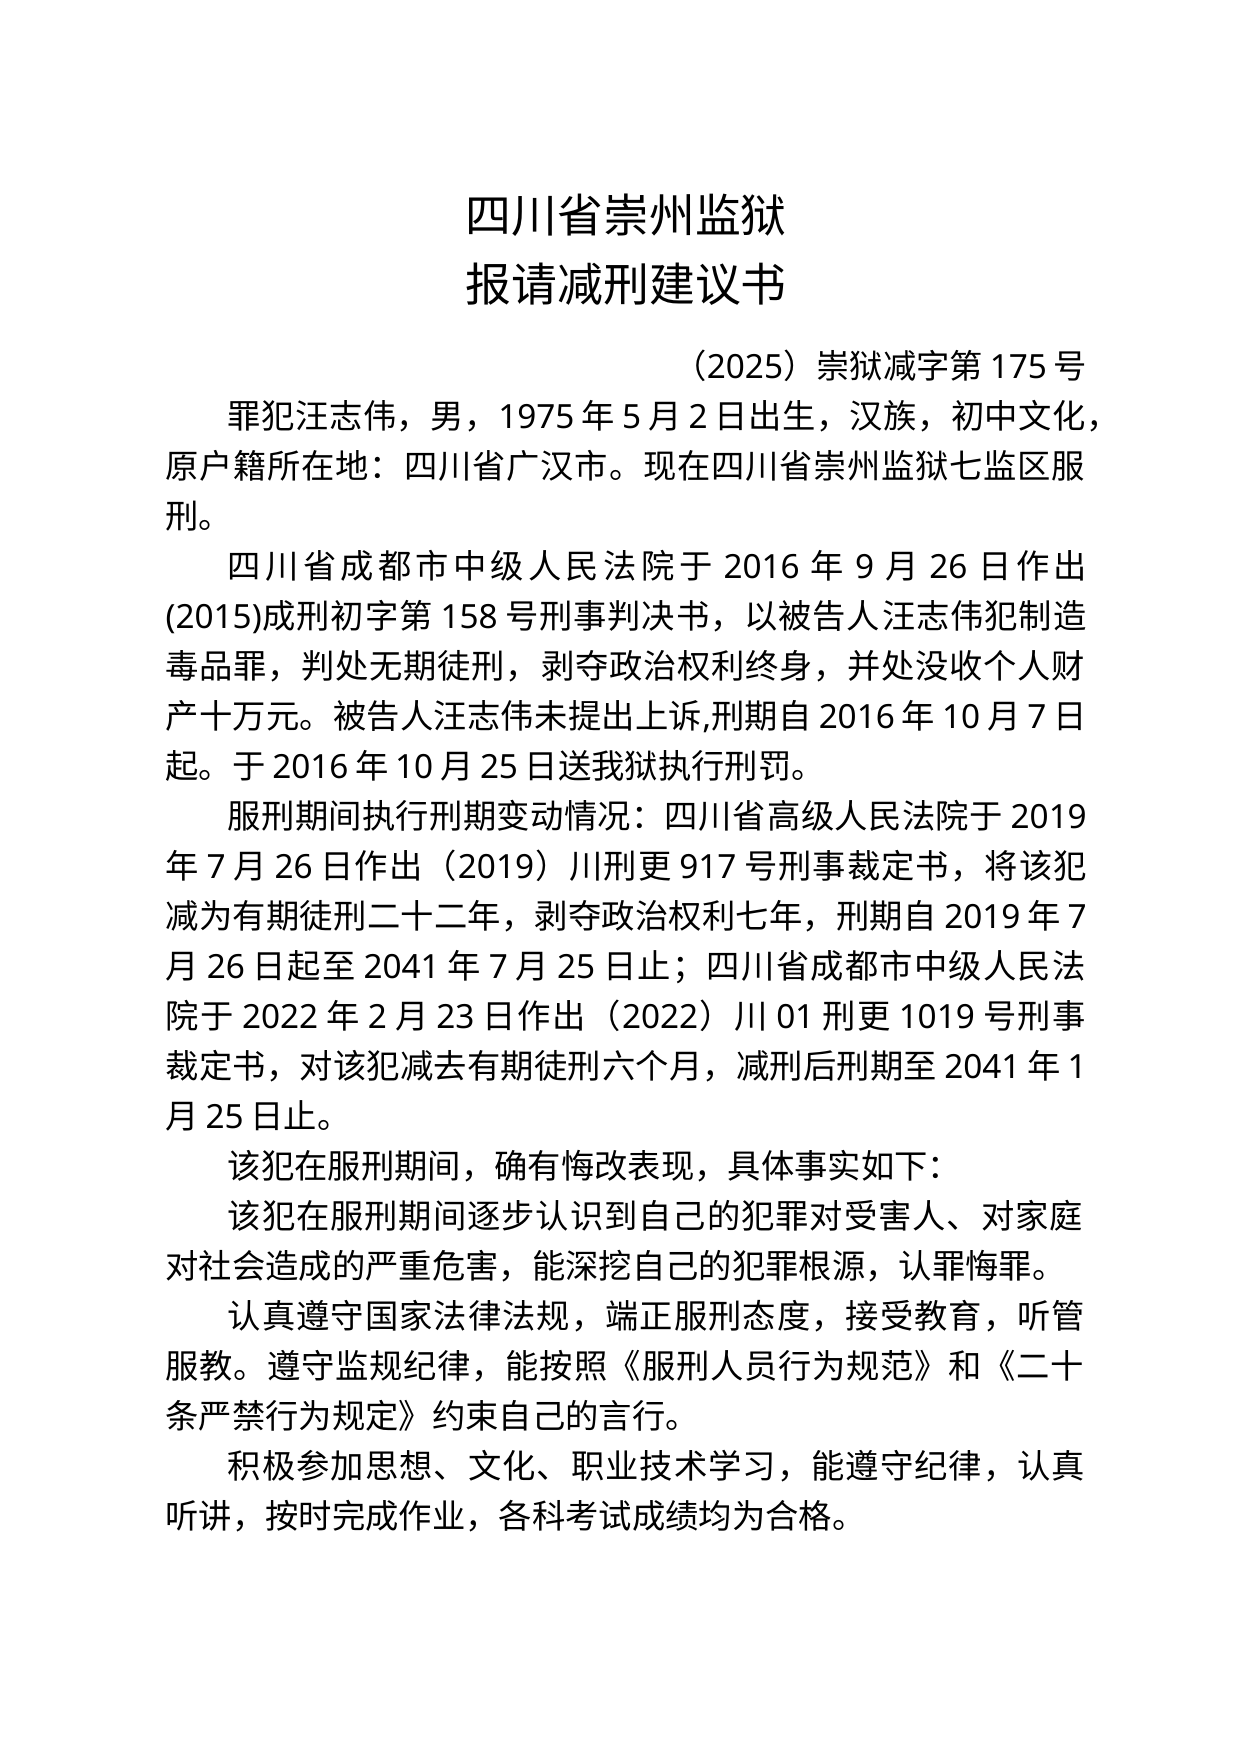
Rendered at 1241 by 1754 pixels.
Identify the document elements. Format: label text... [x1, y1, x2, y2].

text 积极参加思想、文化、职业技术学习，能遵守纪律，认真听讲，按时完成作业，各科考试成绩均为合格。 [165, 1438, 1087, 1538]
text 罪犯汪志伟，男，1975年5月2日出生，汉族，初中文化，原户籍所在地：四川省广汉市。现在四川省崇州监狱七监区服刑。 [165, 388, 1087, 538]
text 报请减刑建议书 [165, 246, 1087, 315]
text 该犯在服刑期间，确有悔改表现，具体事实如下： [165, 1138, 1087, 1188]
text 认真遵守国家法律法规，端正服刑态度，接受教育，听管服教。遵守监规纪律，能按照《服刑人员行为规范》和《二十条严禁行为规定》约束自己的言行。 [165, 1288, 1087, 1438]
text 四川省成都市中级人民法院于2016年9月26日作出(2015)成刑初字第158号刑事判决书，以被告人汪志伟犯制造毒品罪，判处无期徒刑，剥夺政治权利终身，并处没收个人财产十万元。被告人汪志伟未提出上诉,刑期自2016年10月7日起。于2016年10月25日送我狱执行刑罚。 [165, 538, 1087, 788]
text 服刑期间执行刑期变动情况：四川省高级人民法院于2019年7月26日作出（2019）川刑更917号刑事裁定书，将该犯减为有期徒刑二十二年，剥夺政治权利七年，刑期自2019年7月26日起至2041年7月25日止；四川省成都市中级人民法院于2022年2月23日作出（2022）川01刑更1019号刑事裁定书，对该犯减去有期徒刑六个月，减刑后刑期至2041年1月25日止。 [165, 788, 1087, 1138]
text （2025）崇狱减字第175号 [165, 340, 1087, 388]
text 四川省崇州监狱 [165, 177, 1087, 246]
text 该犯在服刑期间逐步认识到自己的犯罪对受害人、对家庭、对社会造成的严重危害，能深挖自己的犯罪根源，认罪悔罪。 [165, 1188, 1087, 1288]
